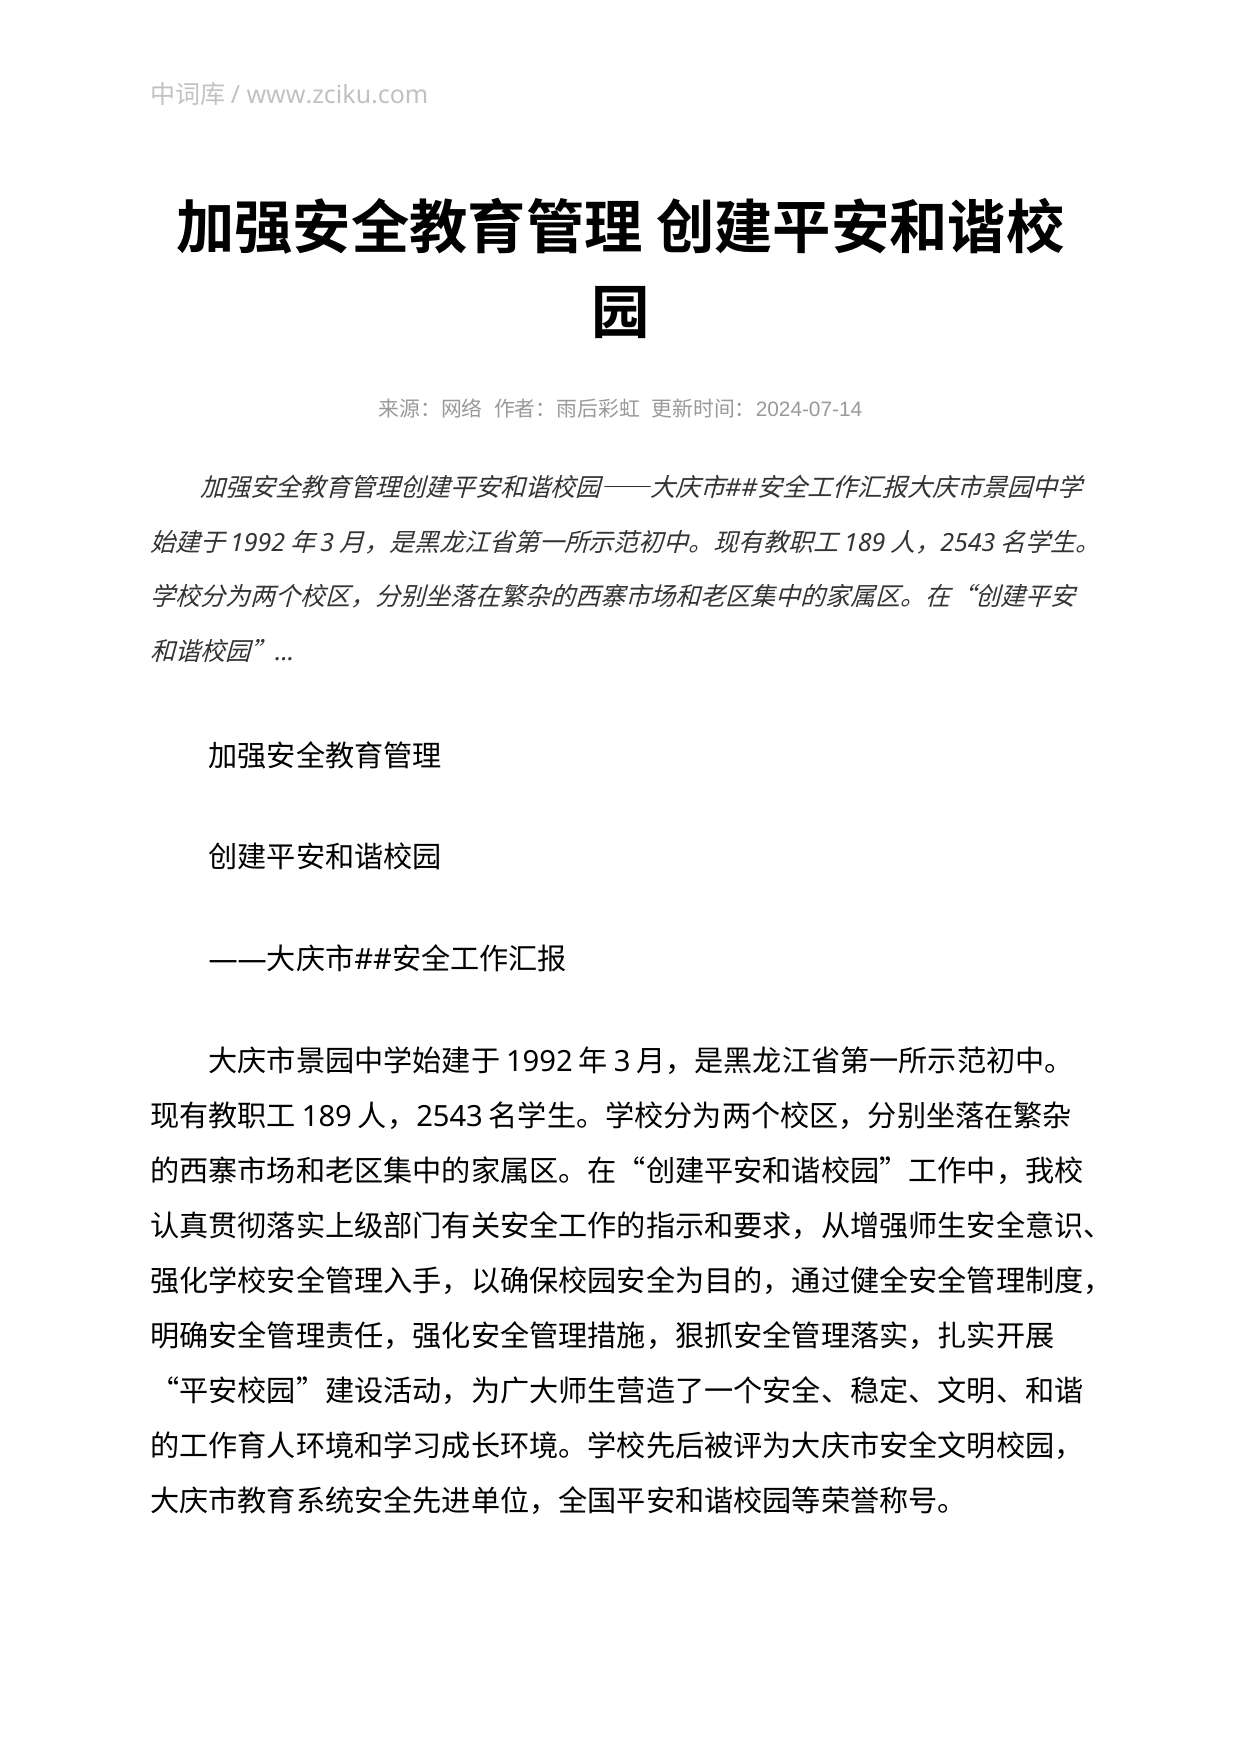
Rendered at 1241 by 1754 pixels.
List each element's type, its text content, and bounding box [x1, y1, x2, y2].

text 加强安全教育管理创建平安和谐校园——大庆市##安全工作汇报大庆市景园中学始建于1992年3月，是黑龙江省第一所示范初中。现有教职工189人，2543名学生。学校分为两个校区，分别坐落在繁杂的西寨市场和老区集中的家属区。在“创建平安和谐校园”... [150, 468, 1090, 667]
text ——大庆市##安全工作汇报 [150, 936, 1090, 978]
text 加强安全教育管理 [150, 732, 1090, 774]
subtitle 加强安全教育管理 创建平安和谐校园 [150, 181, 1090, 350]
text 创建平安和谐校园 [150, 834, 1090, 876]
text 大庆市景园中学始建于1992年3月，是黑龙江省第一所示范初中。现有教职工189人，2543名学生。学校分为两个校区，分别坐落在繁杂的西寨市场和老区集中的家属区。在“创建平安和谐校园”工作中，我校认真贯彻落实上级部门有关安全工作的指示和要求，从增强师生安全意识、强化学校安全管理入手，以确保校园安全为目的，通过健全安全管理制度，明确安全管理责任，强化安全管理措施，狠抓安全管理落实，扎实开展“平安校园”建设活动，为广大师生营造了一个安全、稳定、文明、和谐的工作育人环境和学习成长环境。学校先后被评为大庆市安全文明校园，大庆市教育系统安全先进单位，全国平安和谐校园等荣誉称号。 [150, 1038, 1090, 1519]
text 来源：网络 作者：雨后彩虹 更新时间：2024-07-14 [150, 397, 1090, 421]
